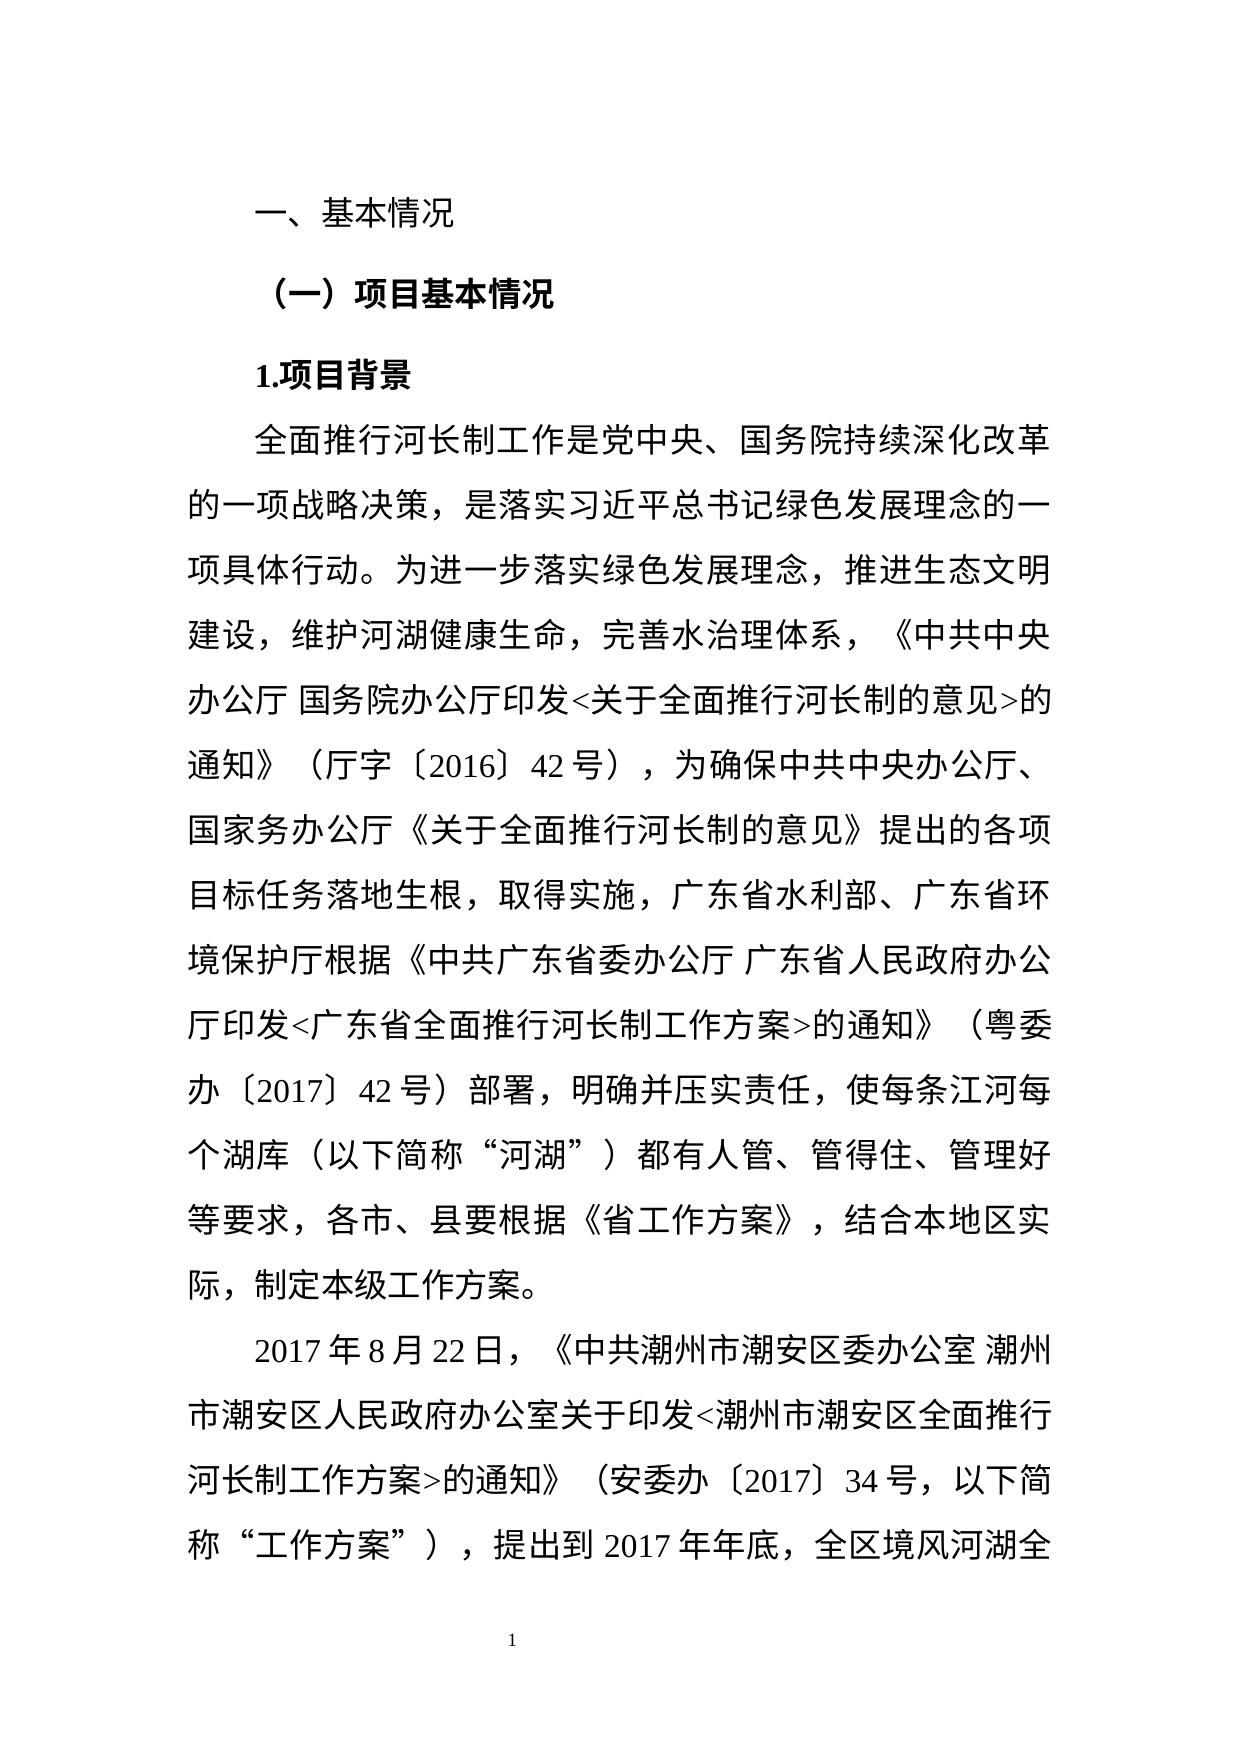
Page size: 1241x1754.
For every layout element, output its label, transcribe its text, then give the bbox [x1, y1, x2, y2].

subtitle （一）项目基本情况 [187, 259, 1053, 324]
text 全面推行河长制工作是党中央、国务院持续深化改革的一项战略决策，是落实习近平总书记绿色发展理念的一项具体行动。为进一步落实绿色发展理念，推进生态文明建设，维护河湖健康生命，完善水治理体系，《中共中央办公厅 国务院办公厅印发<关于全面推行河长制的意见>的通知》（厅字〔2016〕42号），为确保中共中央办公厅、国家务办公厅《关于全面推行河长制的意见》提出的各项目标任务落地生根，取得实施，广东省水利部、广东省环境保护厅根据《中共广东省委办公厅 广东省人民政府办公厅印发<广东省全面推行河长制工作方案>的通知》（粤委办〔2017〕42号）部署，明确并压实责任，使每条江河每个湖库（以下简称“河湖”）都有人管、管得住、管理好等要求，各市、县要根据《省工作方案》，结合本地区实际，制定本级工作方案。 [187, 406, 1053, 1316]
subtitle 一、基本情况 [187, 178, 1053, 243]
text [187, 1316, 1053, 1576]
text 1.项目背景 [187, 341, 1053, 406]
